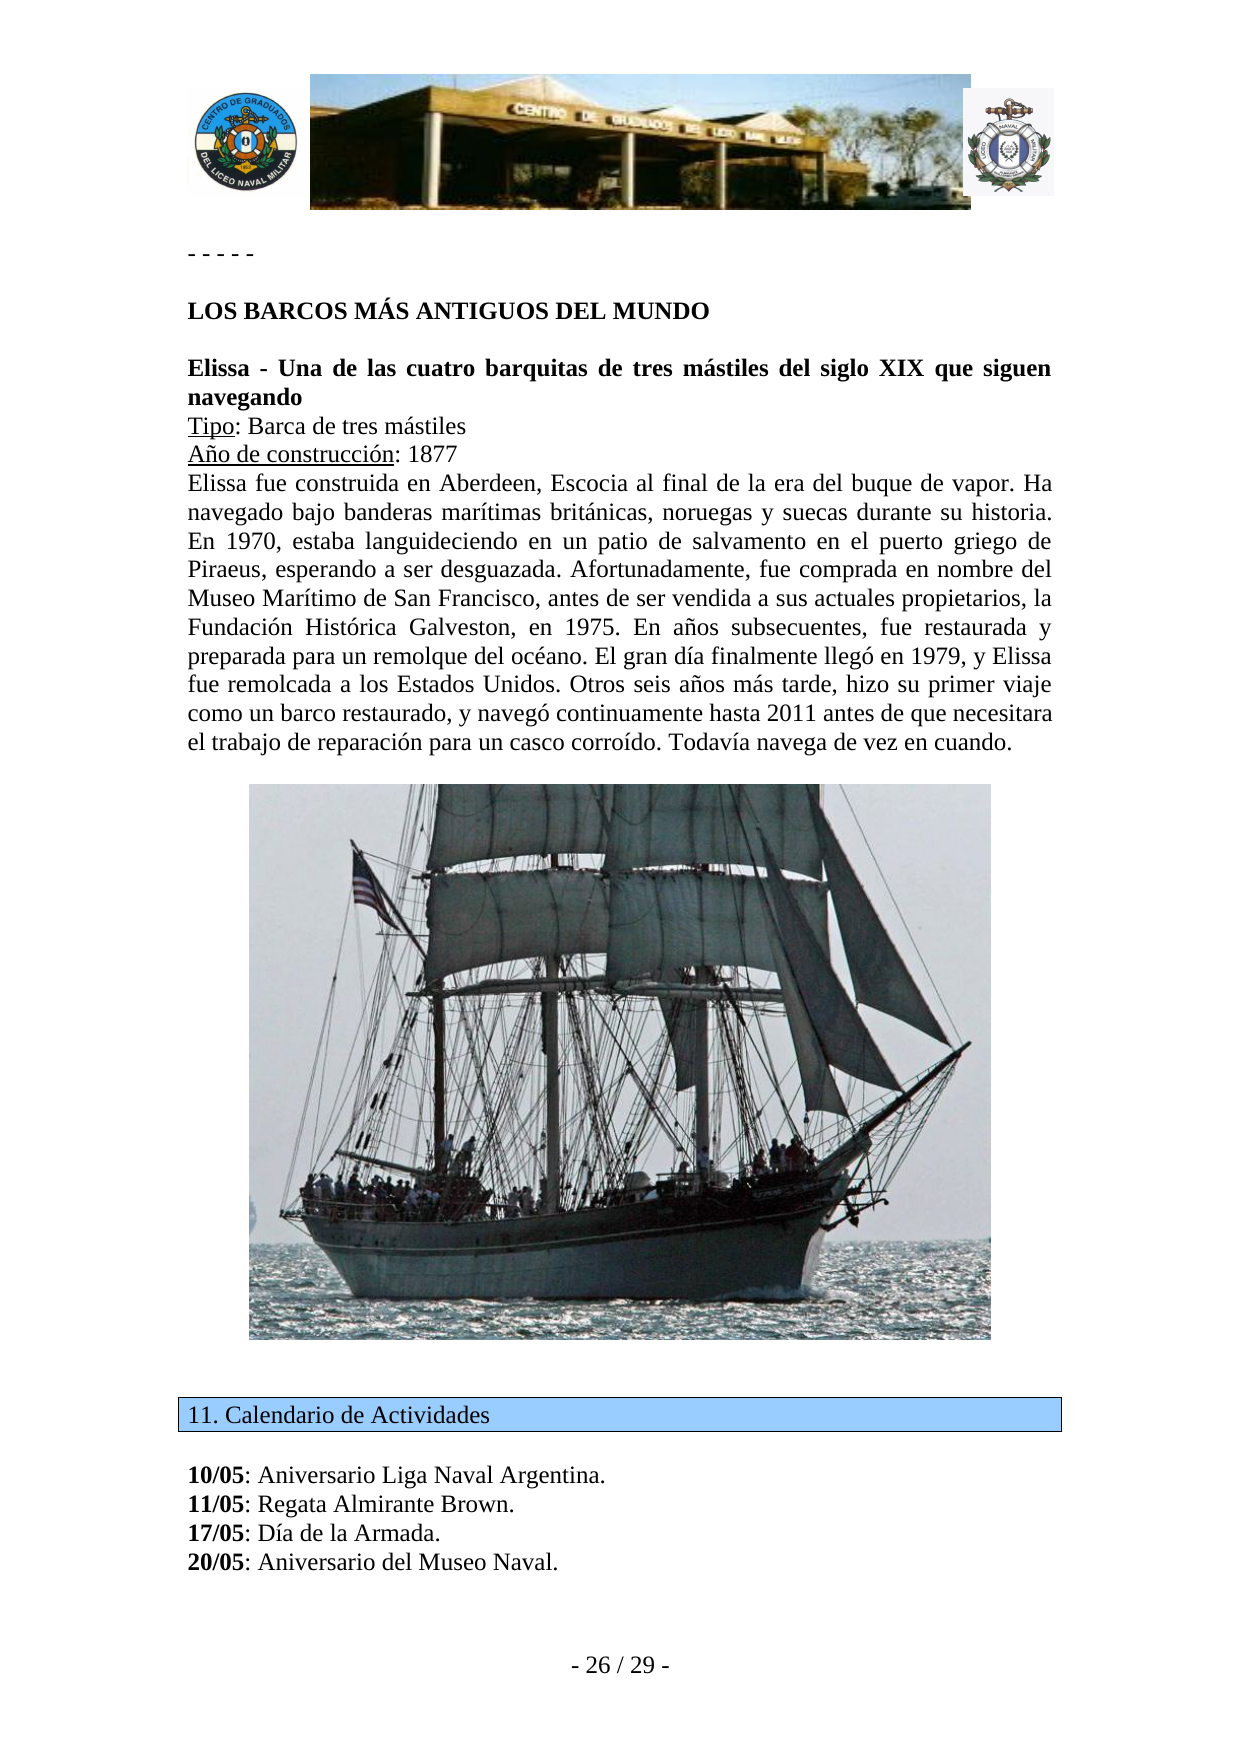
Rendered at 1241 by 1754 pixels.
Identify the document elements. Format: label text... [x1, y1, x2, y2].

picture [249, 784, 991, 1340]
text Año de construcción: 1877 [187, 439, 1053, 468]
text Tipo: Barca de tres mástiles [187, 411, 1053, 439]
text Elissa - Una de las cuatro barquitas de tres mástiles del siglo XIX que siguen navegando [187, 353, 1053, 411]
text 11/05: Regata Almirante Brown. [187, 1489, 1053, 1518]
text 17/05: Día de la Armada. [187, 1518, 1053, 1547]
text - - - - - [187, 238, 1053, 267]
text LOS BARCOS MÁS ANTIGUOS DEL MUNDO [187, 296, 1053, 324]
text 20/05: Aniversario del Museo Naval. [187, 1547, 1053, 1576]
picture [310, 74, 1054, 210]
list Calendario de Actividades [179, 1398, 1061, 1431]
text Elissa fue construida en Aberdeen, Escocia al final de la era del buque de vapor. Ha navegado bajo banderas marítimas británicas, noruegas y suecas durante su historia. En 1970, estaba languideciendo en un patio de salvamento en el puerto griego de Piraeus, esperando a ser desguazada. Afortunadamente, fue comprada en nombre del Museo Marítimo de San Francisco, antes de ser vendida a sus actuales propietarios, la Fundación Histórica Galveston, en 1975. En años subsecuentes, fue restaurada y preparada para un remolque del océano. El gran día finalmente llegó en 1979, y Elissa fue remolcada a los Estados Unidos. Otros seis años más tarde, hizo su primer viaje como un barco restaurado, y navegó continuamente hasta 2011 antes de que necesitara el trabajo de reparación para un casco corroído. Todavía navega de vez en cuando. [187, 468, 1053, 756]
text 10/05: Aniversario Liga Naval Argentina. [187, 1461, 1053, 1489]
picture [187, 88, 308, 196]
